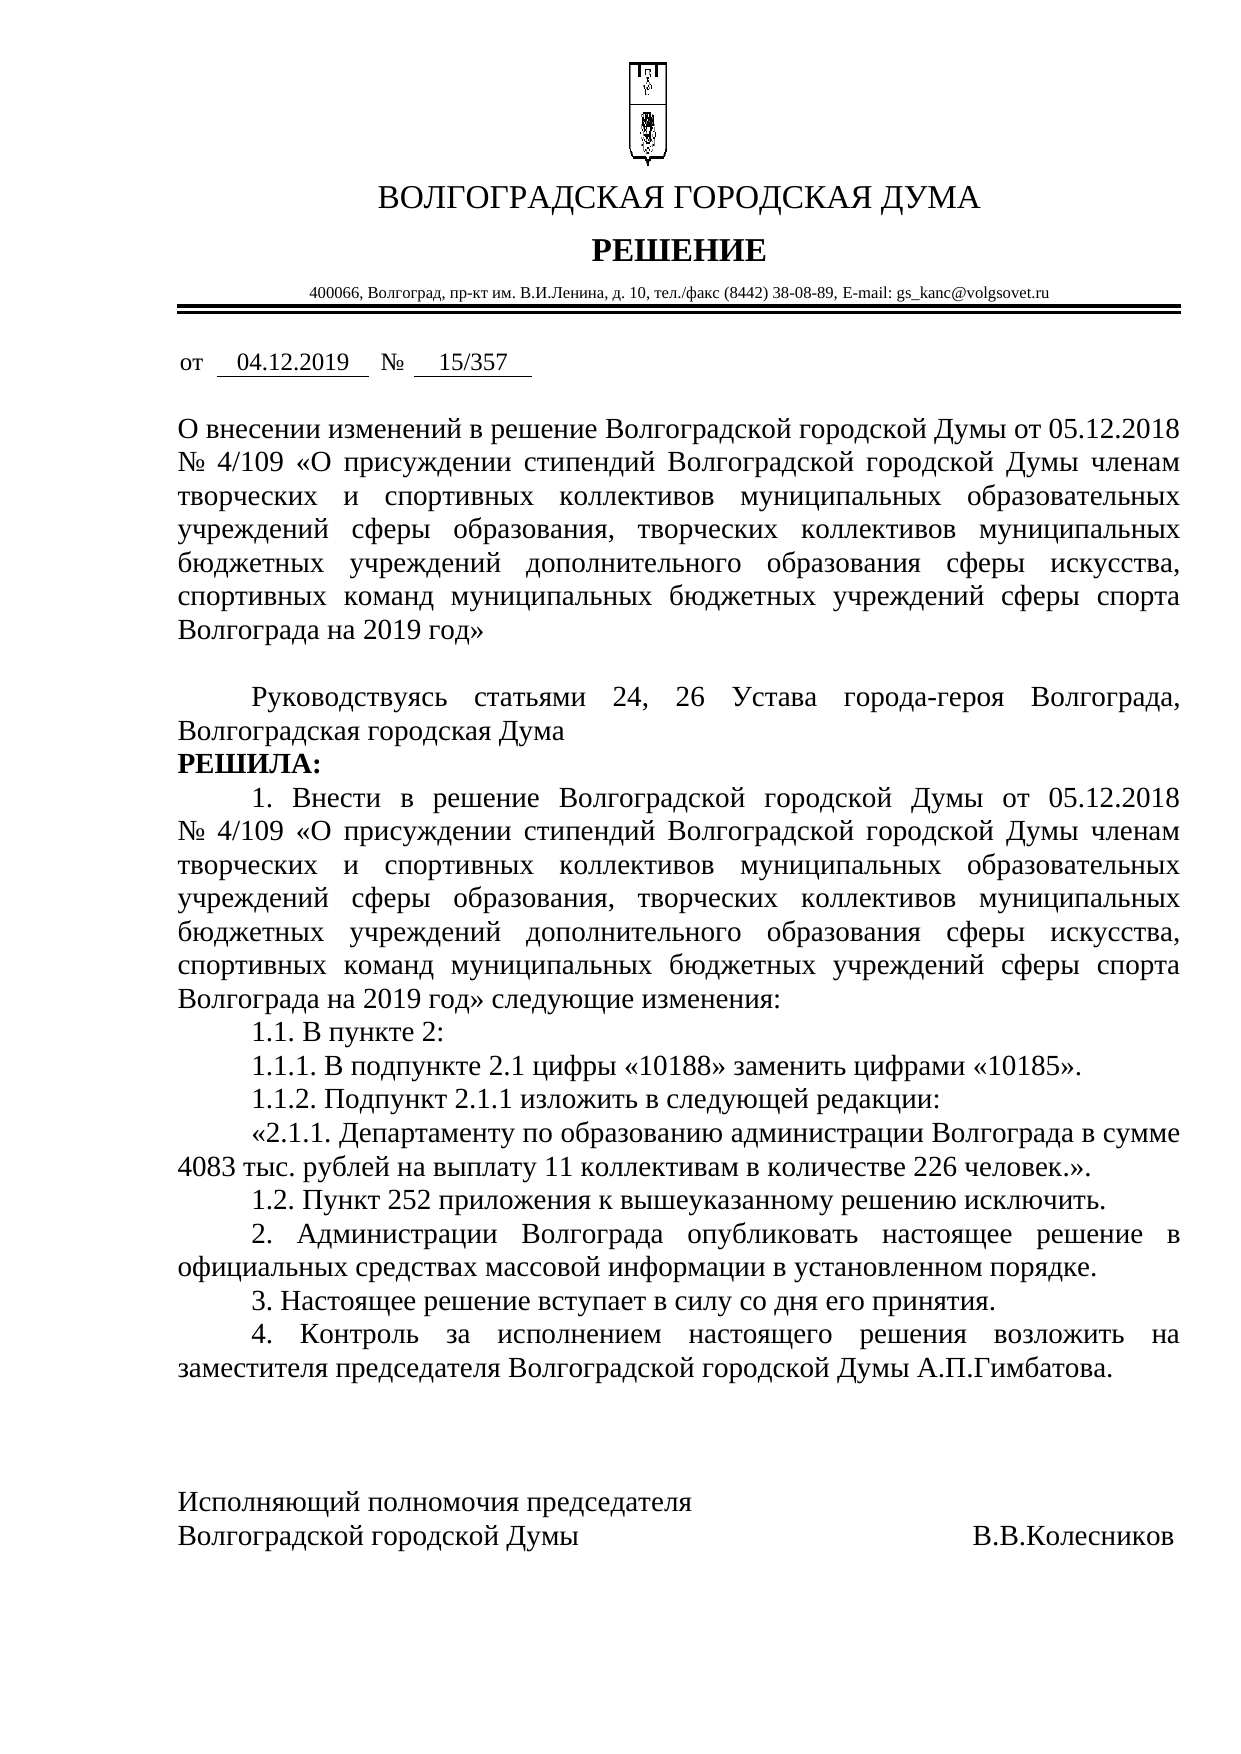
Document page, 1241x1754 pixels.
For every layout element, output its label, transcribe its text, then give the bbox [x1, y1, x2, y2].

text 1.1. В пункте 2: [177, 1014, 1181, 1048]
table_header 04.12.2019 [217, 348, 369, 376]
text РЕШЕНИЕ [177, 231, 1181, 269]
table_header от [166, 348, 217, 376]
text 1.2. Пункт 252 приложения к вышеуказанному решению исключить. [177, 1182, 1181, 1216]
table_header № [369, 348, 414, 376]
text О внесении изменений в решение Волгоградской городской Думы от 05.12.2018 № 4/109 «О присуждении стипендий Волгоградской городской Думы членам творческих и спортивных коллективов муниципальных образовательных учреждений сферы образования, творческих коллективов муниципальных бюджетных учреждений дополнительного образования сферы искусства, спортивных команд муниципальных бюджетных учреждений сферы спорта Волгограда на 2019 год» [177, 411, 1181, 646]
text 2. Администрации Волгограда опубликовать настоящее решение в официальных средствах массовой информации в установленном порядке. [177, 1216, 1181, 1283]
text РЕШИЛА: [177, 746, 1181, 780]
text 4. Контроль за исполнением настоящего решения возложить на заместителя председателя Волгоградской городской Думы А.П.Гимбатова. [177, 1316, 1181, 1383]
text 1.1.1. В подпункте 2.1 цифры «10188» заменить цифрами «10185». [177, 1048, 1181, 1082]
text 400066, Волгоград, пр-кт им. В.И.Ленина, д. 10, тел./факс (8442) 38-08-89, E-mail: gs_kanc@volgsovet.ru [177, 283, 1181, 304]
text Руководствуясь статьями 24, 26 Устава города-героя Волгограда, Волгоградская городская Дума [177, 679, 1181, 746]
table_header 15/357 [414, 348, 532, 376]
text ВОЛГОГРАДСКая городская дума [177, 178, 1181, 216]
text 1.1.2. Подпункт 2.1.1 изложить в следующей редакции: [177, 1082, 1181, 1115]
text 1. Внести в решение Волгоградской городской Думы от 05.12.2018 № 4/109 «О присуждении стипендий Волгоградской городской Думы членам творческих и спортивных коллективов муниципальных образовательных учреждений сферы образования, творческих коллективов муниципальных бюджетных учреждений дополнительного образования сферы искусства, спортивных команд муниципальных бюджетных учреждений сферы спорта Волгограда на 2019 год» следующие изменения: [177, 780, 1181, 1014]
text Исполняющий полномочия председателя [177, 1484, 1181, 1518]
text 3. Настоящее решение вступает в силу со дня его принятия. [177, 1283, 1181, 1316]
text Волгоградской городской Думы В.В.Колесников [177, 1518, 1181, 1551]
text «2.1.1. Департаменту по образованию администрации Волгограда в сумме 4083 тыс. рублей на выплату 11 коллективам в количестве 226 человек.». [177, 1115, 1181, 1182]
